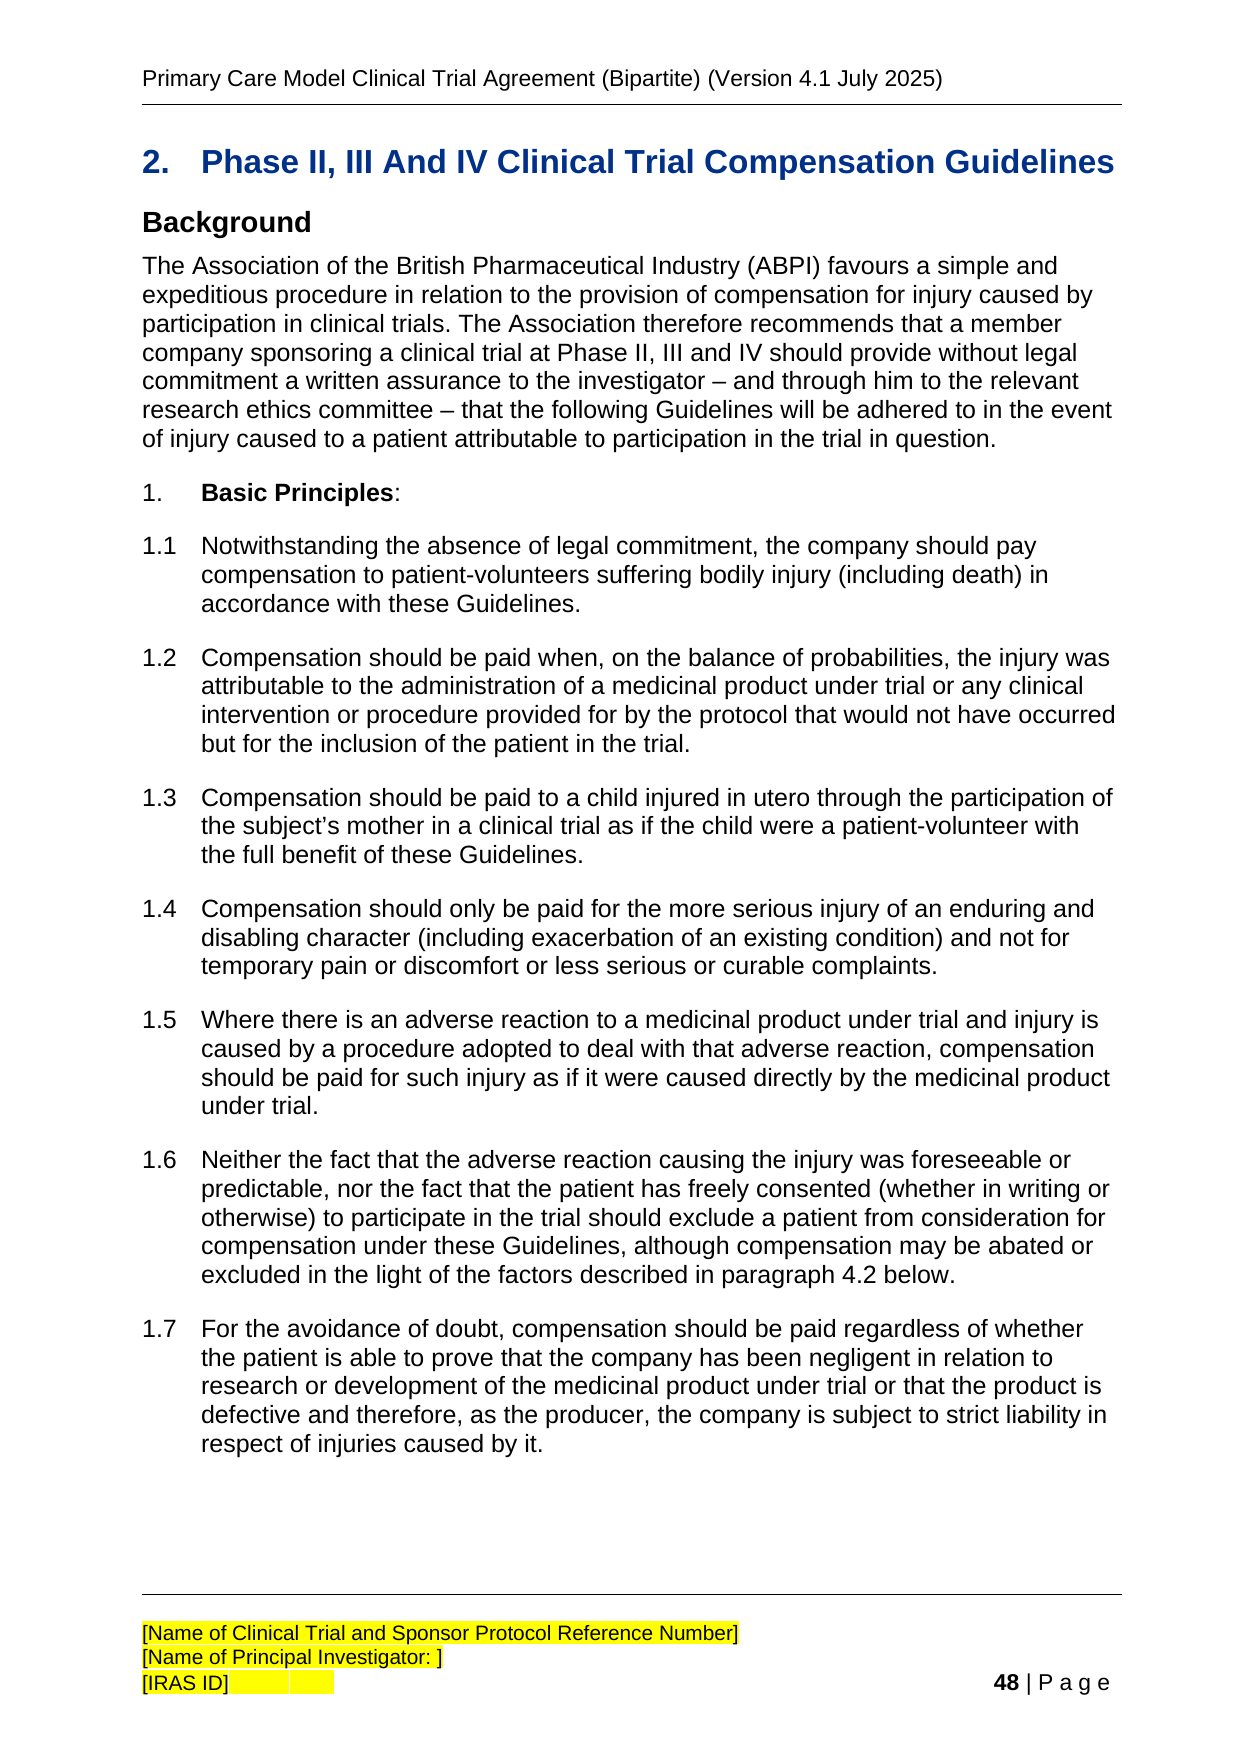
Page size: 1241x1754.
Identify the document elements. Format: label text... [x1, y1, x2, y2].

subtitle Background [142, 205, 1122, 239]
text Notwithstanding the absence of legal commitment, the company should pay compensation to patient-volunteers suffering bodily injury (including death) in accordance with these Guidelines. [142, 531, 1122, 617]
text Where there is an adverse reaction to a medicinal product under trial and injury is caused by a procedure adopted to deal with that adverse reaction, compensation should be paid for such injury as if it were caused directly by the medicinal product under trial. [142, 1005, 1122, 1120]
text The Association of the British Pharmaceutical Industry (ABPI) favours a simple and expeditious procedure in relation to the provision of compensation for injury caused by participation in clinical trials. The Association therefore recommends that a member company sponsoring a clinical trial at Phase II, III and IV should provide without legal commitment a written assurance to the investigator – and through him to the relevant research ethics committee – that the following Guidelines will be adhered to in the event of injury caused to a patient attributable to participation in the trial in question. [142, 251, 1122, 452]
text Compensation should only be paid for the more serious injury of an enduring and disabling character (including exacerbation of an existing condition) and not for temporary pain or discomfort or less serious or curable complaints. [142, 894, 1122, 980]
list Basic Principles: [142, 477, 1122, 506]
subtitle Phase II, III And IV Clinical Trial Compensation Guidelines [142, 142, 1122, 180]
text Neither the fact that the adverse reaction causing the injury was foreseeable or predictable, nor the fact that the patient has freely consented (whether in writing or otherwise) to participate in the trial should exclude a patient from consideration for compensation under these Guidelines, although compensation may be abated or excluded in the light of the factors described in paragraph 4.2 below. [142, 1145, 1122, 1289]
text Compensation should be paid to a child injured in utero through the participation of the subject’s mother in a clinical trial as if the child were a patient-volunteer with the full benefit of these Guidelines. [142, 782, 1122, 869]
text For the avoidance of doubt, compensation should be paid regardless of whether the patient is able to prove that the company has been negligent in relation to research or development of the medicinal product under trial or that the product is defective and therefore, as the producer, the company is subject to strict liability in respect of injuries caused by it. [142, 1314, 1122, 1457]
text Compensation should be paid when, on the balance of probabilities, the injury was attributable to the administration of a medicinal product under trial or any clinical intervention or procedure provided for by the protocol that would not have occurred but for the inclusion of the patient in the trial. [142, 642, 1122, 757]
